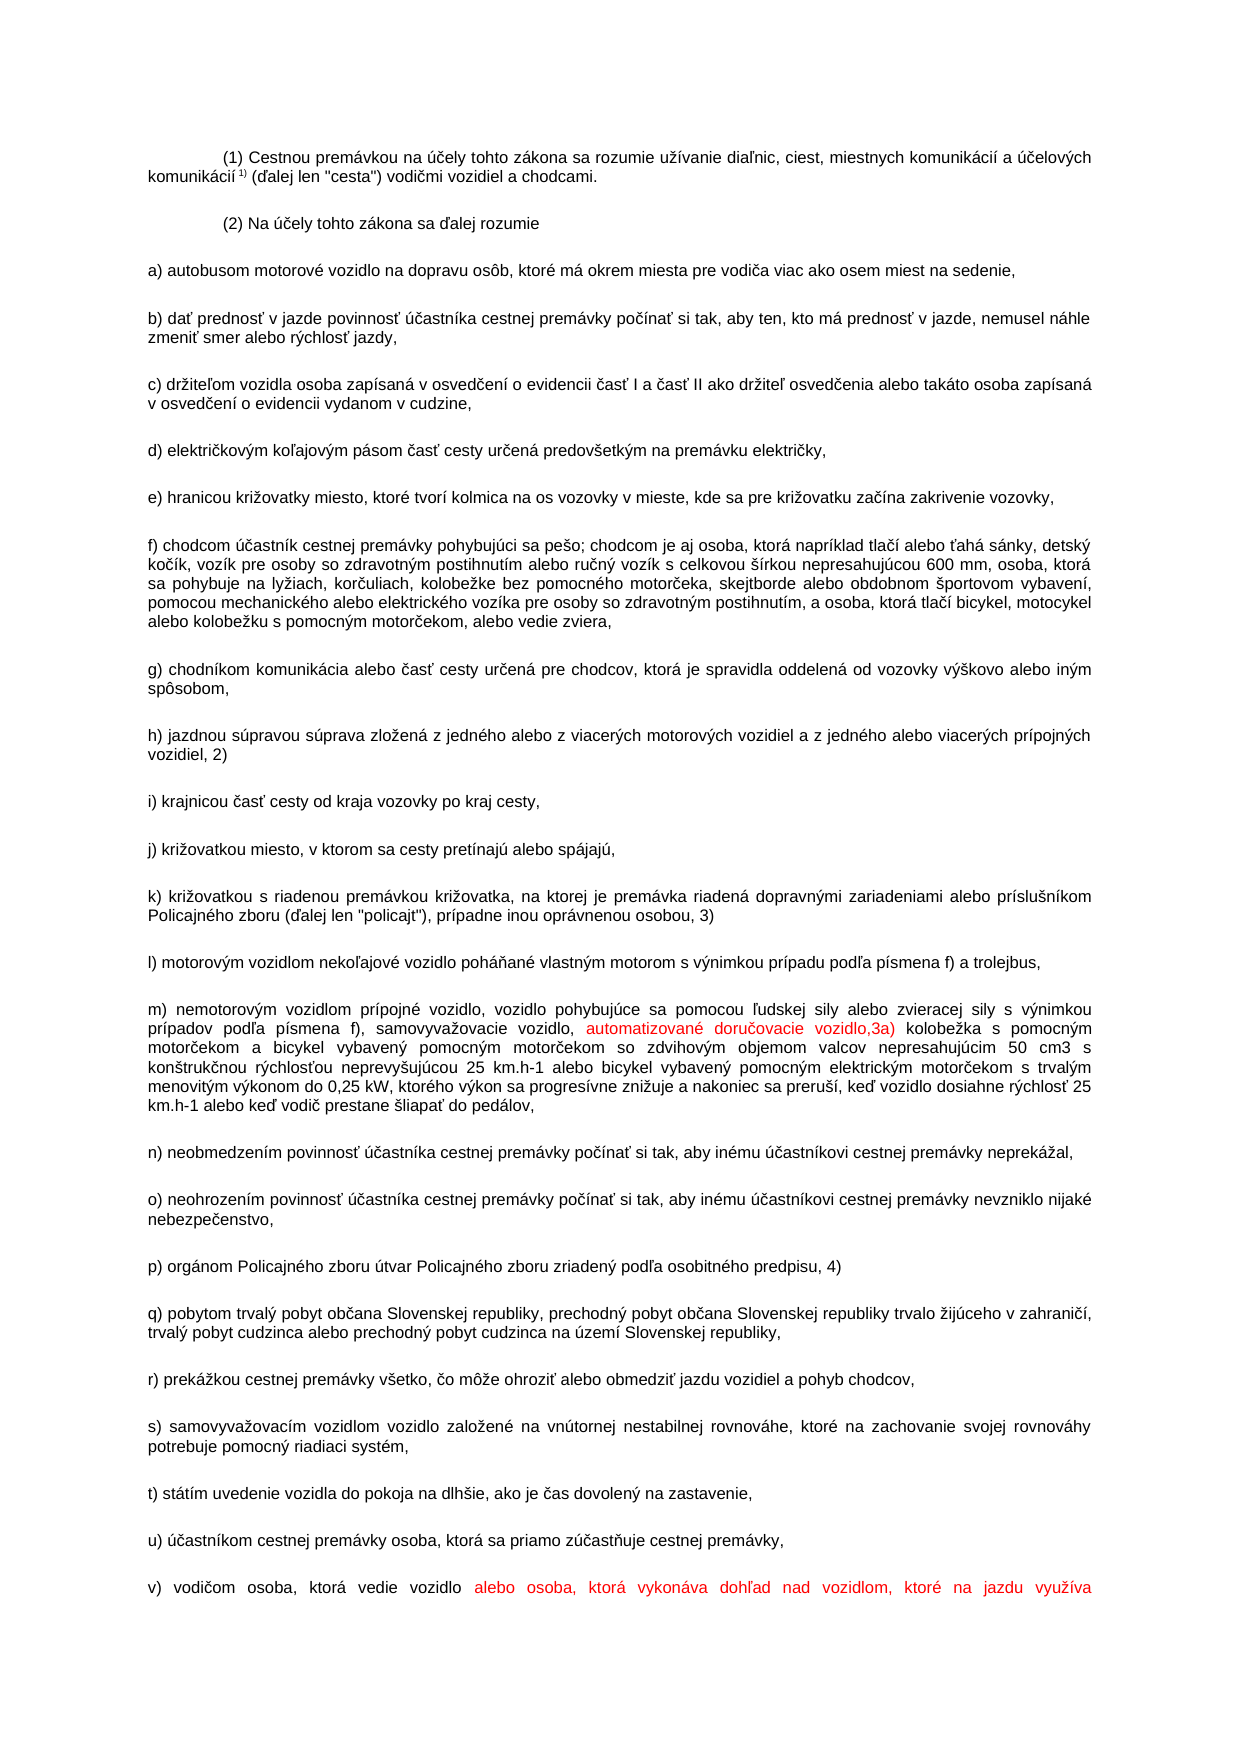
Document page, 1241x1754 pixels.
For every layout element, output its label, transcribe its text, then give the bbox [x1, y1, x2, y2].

text m) nemotorovým vozidlom prípojné vozidlo, vozidlo pohybujúce sa pomocou ľudskej sily alebo zvieracej sily s výnimkou prípadov podľa písmena f), samovyvažovacie vozidlo, automatizované doručovacie vozidlo,3a) kolobežka s pomocným motorčekom a bicykel vybavený pomocným motorčekom so zdvihovým objemom valcov nepresahujúcim 50 cm3 s konštrukčnou rýchlosťou neprevyšujúcou 25 km.h-1 alebo bicykel vybavený pomocným elektrickým motorčekom s trvalým menovitým výkonom do 0,25 kW, ktorého výkon sa progresívne znižuje a nakoniec sa preruší, keď vozidlo dosiahne rýchlosť 25 km.h-1 alebo keď vodič prestane šliapať do pedálov, [148, 1000, 1092, 1115]
text p) orgánom Policajného zboru útvar Policajného zboru zriadený podľa osobitného predpisu, 4) [148, 1257, 1092, 1276]
text f) chodcom účastník cestnej premávky pohybujúci sa pešo; chodcom je aj osoba, ktorá napríklad tlačí alebo ťahá sánky, detský kočík, vozík pre osoby so zdravotným postihnutím alebo ručný vozík s celkovou šírkou nepresahujúcou 600 mm, osoba, ktorá sa pohybuje na lyžiach, korčuliach, kolobežke bez pomocného motorčeka, skejtborde alebo obdobnom športovom vybavení, pomocou mechanického alebo elektrického vozíka pre osoby so zdravotným postihnutím, a osoba, ktorá tlačí bicykel, motocykel alebo kolobežku s pomocným motorčekom, alebo vedie zviera, [148, 536, 1092, 631]
text r) prekážkou cestnej premávky všetko, čo môže ohroziť alebo obmedziť jazdu vozidiel a pohyb chodcov, [148, 1370, 1092, 1389]
text (2) Na účely tohto zákona sa ďalej rozumie [148, 214, 1092, 233]
text e) hranicou križovatky miesto, ktoré tvorí kolmica na os vozovky v mieste, kde sa pre križovatku začína zakrivenie vozovky, [148, 488, 1092, 507]
text k) križovatkou s riadenou premávkou križovatka, na ktorej je premávka riadená dopravnými zariadeniami alebo príslušníkom Policajného zboru (ďalej len "policajt"), prípadne inou oprávnenou osobou, 3) [148, 886, 1092, 925]
text n) neobmedzením povinnosť účastníka cestnej premávky počínať si tak, aby inému účastníkovi cestnej premávky neprekážal, [148, 1143, 1092, 1162]
text g) chodníkom komunikácia alebo časť cesty určená pre chodcov, ktorá je spravidla oddelená od vozovky výškovo alebo iným spôsobom, [148, 659, 1092, 698]
text h) jazdnou súpravou súprava zložená z jedného alebo z viacerých motorových vozidiel a z jedného alebo viacerých prípojných vozidiel, 2) [148, 726, 1092, 764]
text j) križovatkou miesto, v ktorom sa cesty pretínajú alebo spájajú, [148, 839, 1092, 858]
text a) autobusom motorové vozidlo na dopravu osôb, ktoré má okrem miesta pre vodiča viac ako osem miest na sedenie, [148, 261, 1092, 280]
text c) držiteľom vozidla osoba zapísaná v osvedčení o evidencii časť I a časť II ako držiteľ osvedčenia alebo takáto osoba zapísaná v osvedčení o evidencii vydanom v cudzine, [148, 375, 1092, 413]
text d) električkovým koľajovým pásom časť cesty určená predovšetkým na premávku električky, [148, 441, 1092, 460]
text u) účastníkom cestnej premávky osoba, ktorá sa priamo zúčastňuje cestnej premávky, [148, 1531, 1092, 1550]
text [148, 1578, 1092, 1597]
text i) krajnicou časť cesty od kraja vozovky po kraj cesty, [148, 792, 1092, 811]
text s) samovyvažovacím vozidlom vozidlo založené na vnútornej nestabilnej rovnováhe, ktoré na zachovanie svojej rovnováhy potrebuje pomocný riadiaci systém, [148, 1417, 1092, 1456]
text b) dať prednosť v jazde povinnosť účastníka cestnej premávky počínať si tak, aby ten, kto má prednosť v jazde, nemusel náhle zmeniť smer alebo rýchlosť jazdy, [148, 308, 1092, 347]
text t) státím uvedenie vozidla do pokoja na dlhšie, ako je čas dovolený na zastavenie, [148, 1484, 1092, 1503]
text q) pobytom trvalý pobyt občana Slovenskej republiky, prechodný pobyt občana Slovenskej republiky trvalo žijúceho v zahraničí, trvalý pobyt cudzinca alebo prechodný pobyt cudzinca na území Slovenskej republiky, [148, 1304, 1092, 1342]
text l) motorovým vozidlom nekoľajové vozidlo poháňané vlastným motorom s výnimkou prípadu podľa písmena f) a trolejbus, [148, 953, 1092, 972]
text o) neohrozením povinnosť účastníka cestnej premávky počínať si tak, aby inému účastníkovi cestnej premávky nevzniklo nijaké nebezpečenstvo, [148, 1190, 1092, 1228]
text (1) Cestnou premávkou na účely tohto zákona sa rozumie užívanie diaľnic, ciest, miestnych komunikácií a účelových komunikácií 1) (ďalej len "cesta") vodičmi vozidiel a chodcami. [148, 148, 1092, 186]
